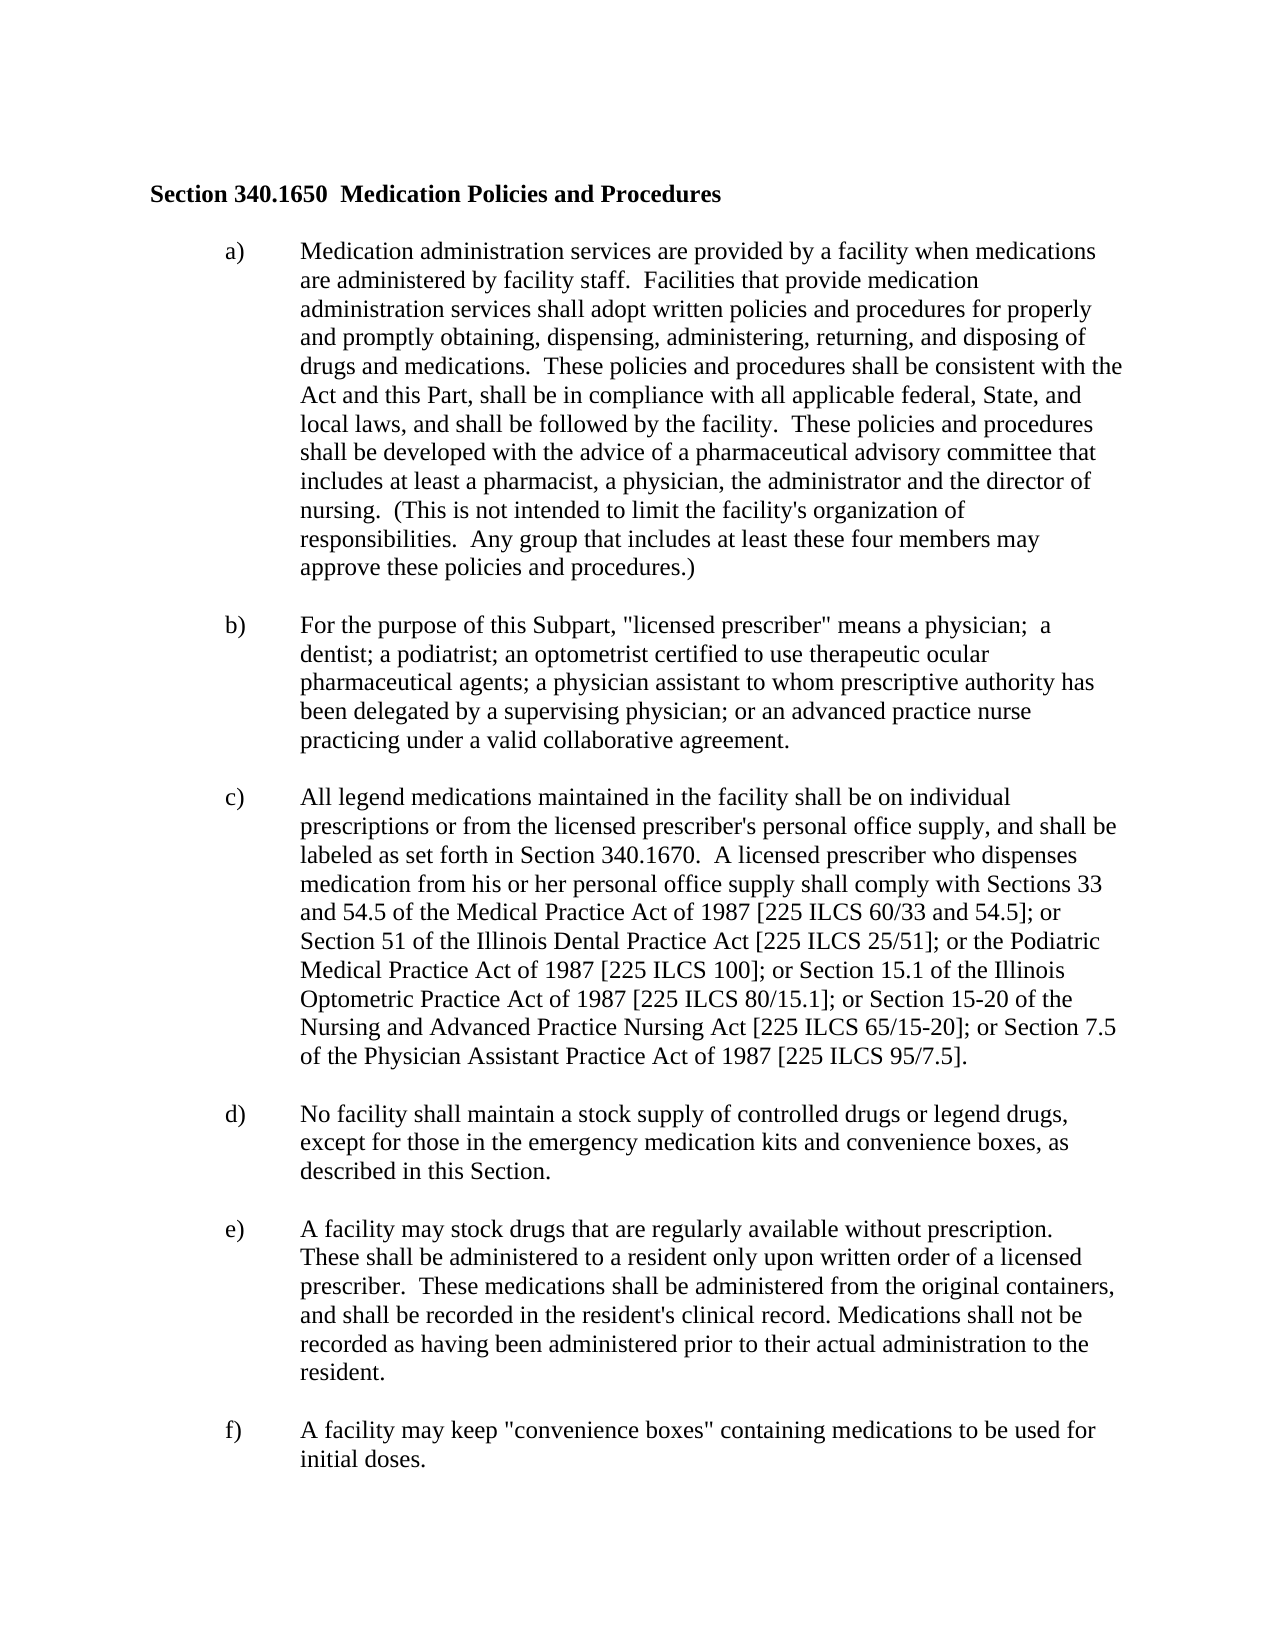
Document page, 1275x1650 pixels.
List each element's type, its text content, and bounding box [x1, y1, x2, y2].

text b) For the purpose of this Subpart, "licensed prescriber" means a physician; a dentist; a podiatrist; an optometrist certified to use therapeutic ocular pharmaceutical agents; a physician assistant to whom prescriptive authority has been delegated by a supervising physician; or an advanced practice nurse practicing under a valid collaborative agreement. [225, 610, 1125, 754]
text e) A facility may stock drugs that are regularly available without prescription. These shall be administered to a resident only upon written order of a licensed prescriber. These medications shall be administered from the original containers, and shall be recorded in the resident's clinical record. Medications shall not be recorded as having been administered prior to their actual administration to the resident. [225, 1214, 1125, 1386]
text d) No facility shall maintain a stock supply of controlled drugs or legend drugs, except for those in the emergency medication kits and convenience boxes, as described in this Section. [225, 1099, 1125, 1185]
text a) Medication administration services are provided by a facility when medications are administered by facility staff. Facilities that provide medication administration services shall adopt written policies and procedures for properly and promptly obtaining, dispensing, administering, returning, and disposing of drugs and medications. These policies and procedures shall be consistent with the Act and this Part, shall be in compliance with all applicable federal, State, and local laws, and shall be followed by the facility. These policies and procedures shall be developed with the advice of a pharmaceutical advisory committee that includes at least a pharmacist, a physician, the administrator and the director of nursing. (This is not intended to limit the facility's organization of responsibilities. Any group that includes at least these four members may approve these policies and procedures.) [225, 236, 1125, 581]
text c) All legend medications maintained in the facility shall be on individual prescriptions or from the licensed prescriber's personal office supply, and shall be labeled as set forth in Section 340.1670. A licensed prescriber who dispenses medication from his or her personal office supply shall comply with Sections 33 and 54.5 of the Medical Practice Act of 1987 [225 ILCS 60/33 and 54.5]; or Section 51 of the Illinois Dental Practice Act [225 ILCS 25/51]; or the Podiatric Medical Practice Act of 1987 [225 ILCS 100]; or Section 15.1 of the Illinois Optometric Practice Act of 1987 [225 ILCS 80/15.1]; or Section 15-20 of the Nursing and Advanced Practice Nursing Act [225 ILCS 65/15-20]; or Section 7.5 of the Physician Assistant Practice Act of 1987 [225 ILCS 95/7.5]. [225, 782, 1125, 1070]
text Section 340.1650 Medication Policies and Procedures [150, 179, 1125, 207]
text f) A facility may keep "convenience boxes" containing medications to be used for initial doses. [225, 1415, 1125, 1472]
